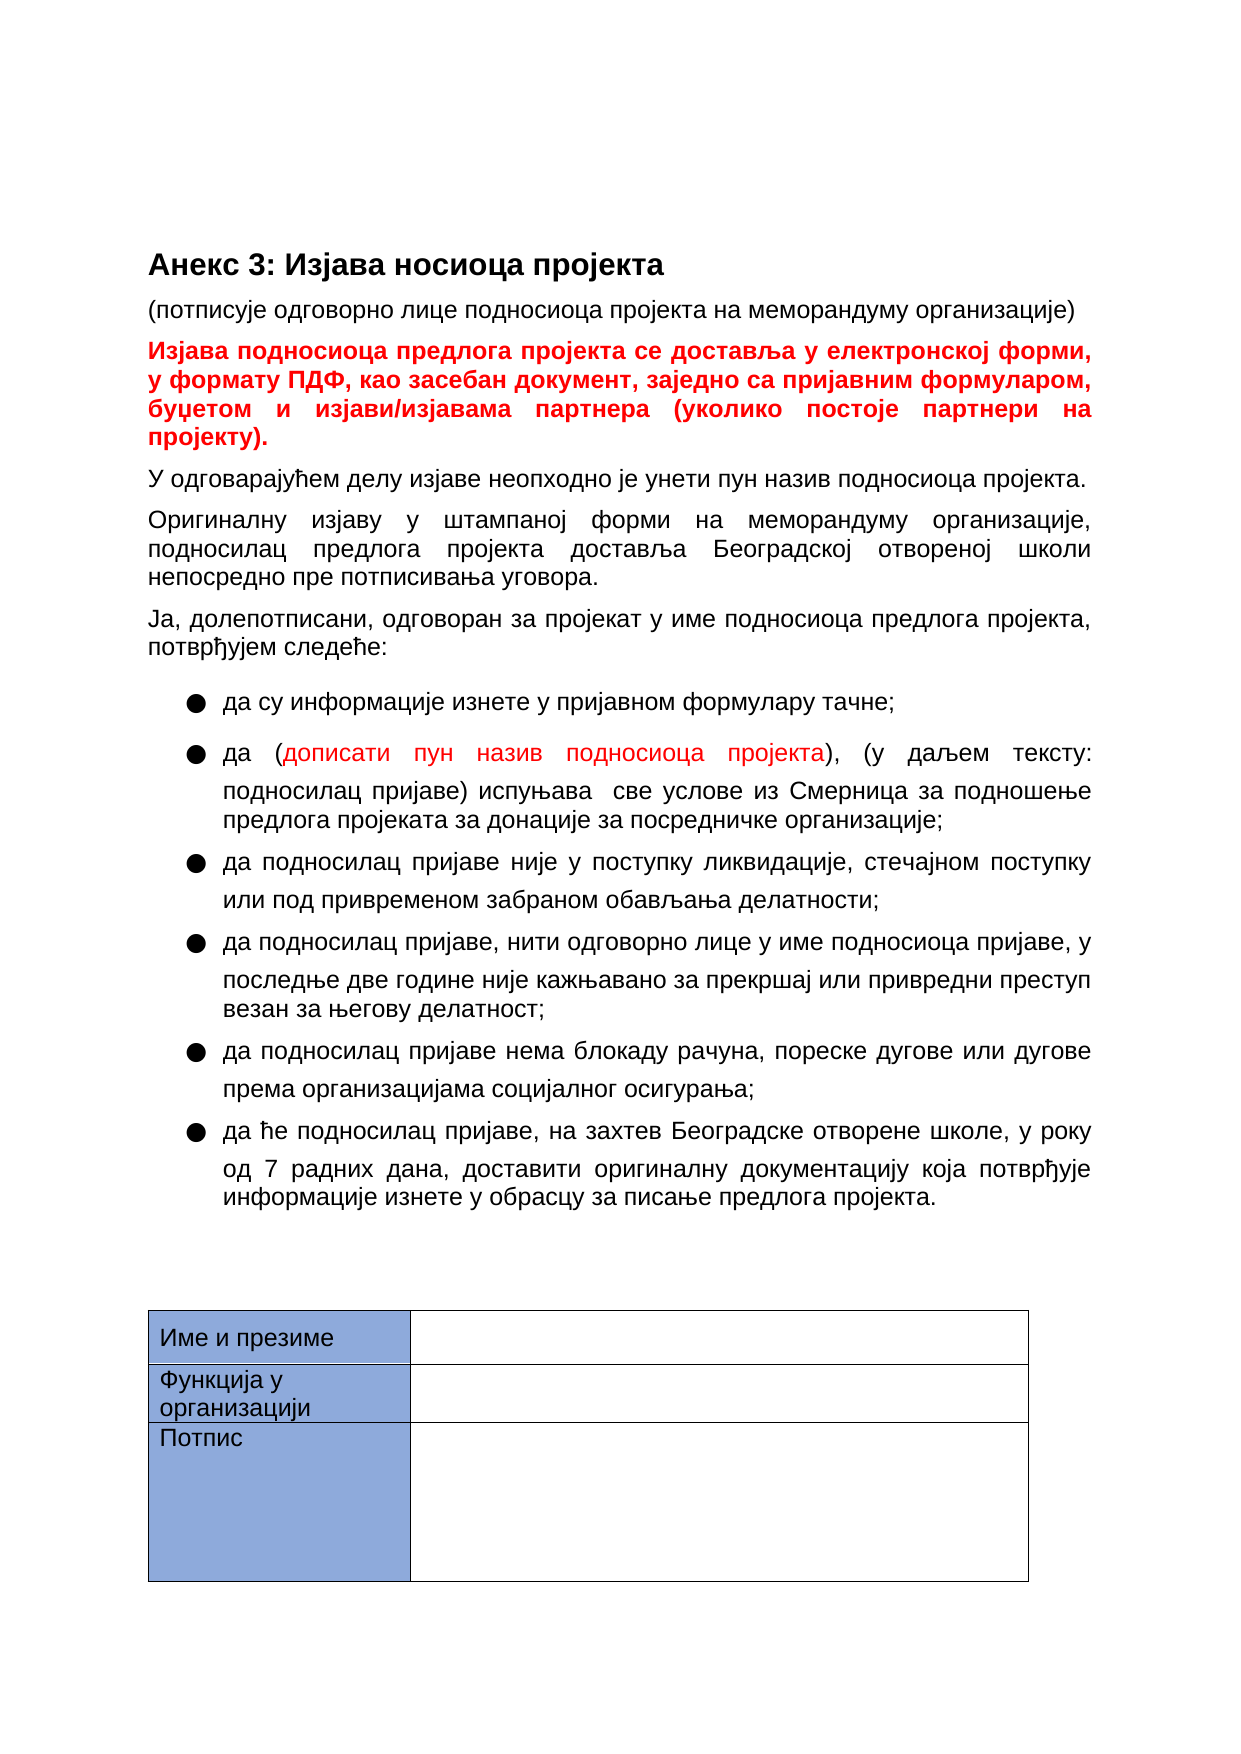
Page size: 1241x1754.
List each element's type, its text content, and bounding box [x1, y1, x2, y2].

list да подносилац пријаве нема блокаду рачуна, пореске дугове или дугове према организацијама социјалног осигурања; [185, 1022, 1093, 1102]
text У одговарајућем делу изјаве неопходно је унети пун назив подносиоца пројекта. [148, 463, 1093, 492]
text Оригиналну изјаву у штампаној форми на меморандуму организације, подносилац предлога пројекта доставља Београдској отвореној школи непосредно пре потписивања уговора. [148, 505, 1093, 591]
text (потписује одговорно лице подносиоца пројекта на меморандуму организације) [148, 295, 1093, 323]
table_cell [411, 1423, 1028, 1581]
text Изјава подносиоца предлога пројекта се доставља у електронској форми, у формату ПДФ, као засебан документ, заједно са пријавним формуларом, буџетом и изјави/изјавама партнера (уколико постоје партнери на пројекту). [148, 336, 1093, 451]
list да подносилац пријаве није у поступку ликвидације, стечајном поступку или под привременом забраном обављања делатности; [185, 833, 1093, 913]
text Анекс 3: Изјава носиоца пројекта [148, 246, 1093, 282]
text Ја, долепотписани, одговоран за пројекат у име подносиоца предлога пројекта, потврђујем следеће: [148, 603, 1093, 661]
list да ће подносилац пријаве, на захтев Београдске отворене школе, у року од 7 радних дана, доставити оригиналну документацију која потврђује информације изнете у обрасцу за писање предлога пројекта. [185, 1102, 1093, 1211]
table_cell Потпис [149, 1423, 410, 1581]
table_cell Функција у организацији [149, 1365, 410, 1422]
table_header Име и презиме [149, 1311, 410, 1363]
table_header [411, 1311, 1028, 1363]
table_cell [411, 1365, 1028, 1422]
list да (дописати пун назив подносиоца пројекта), (у даљем тексту: подносилац пријаве) испуњава све услове из Смерница за подношење предлога пројеката за донације за посредничке организације; [185, 725, 1093, 833]
list да подносилац пријаве, нити одговорно лице у име подносиоца пријаве, у последње две године није кажњавано за прекршај или привредни преступ везан за његову делатност; [185, 913, 1093, 1022]
list да су информације изнете у пријавном формулару тачне; [185, 673, 1093, 725]
